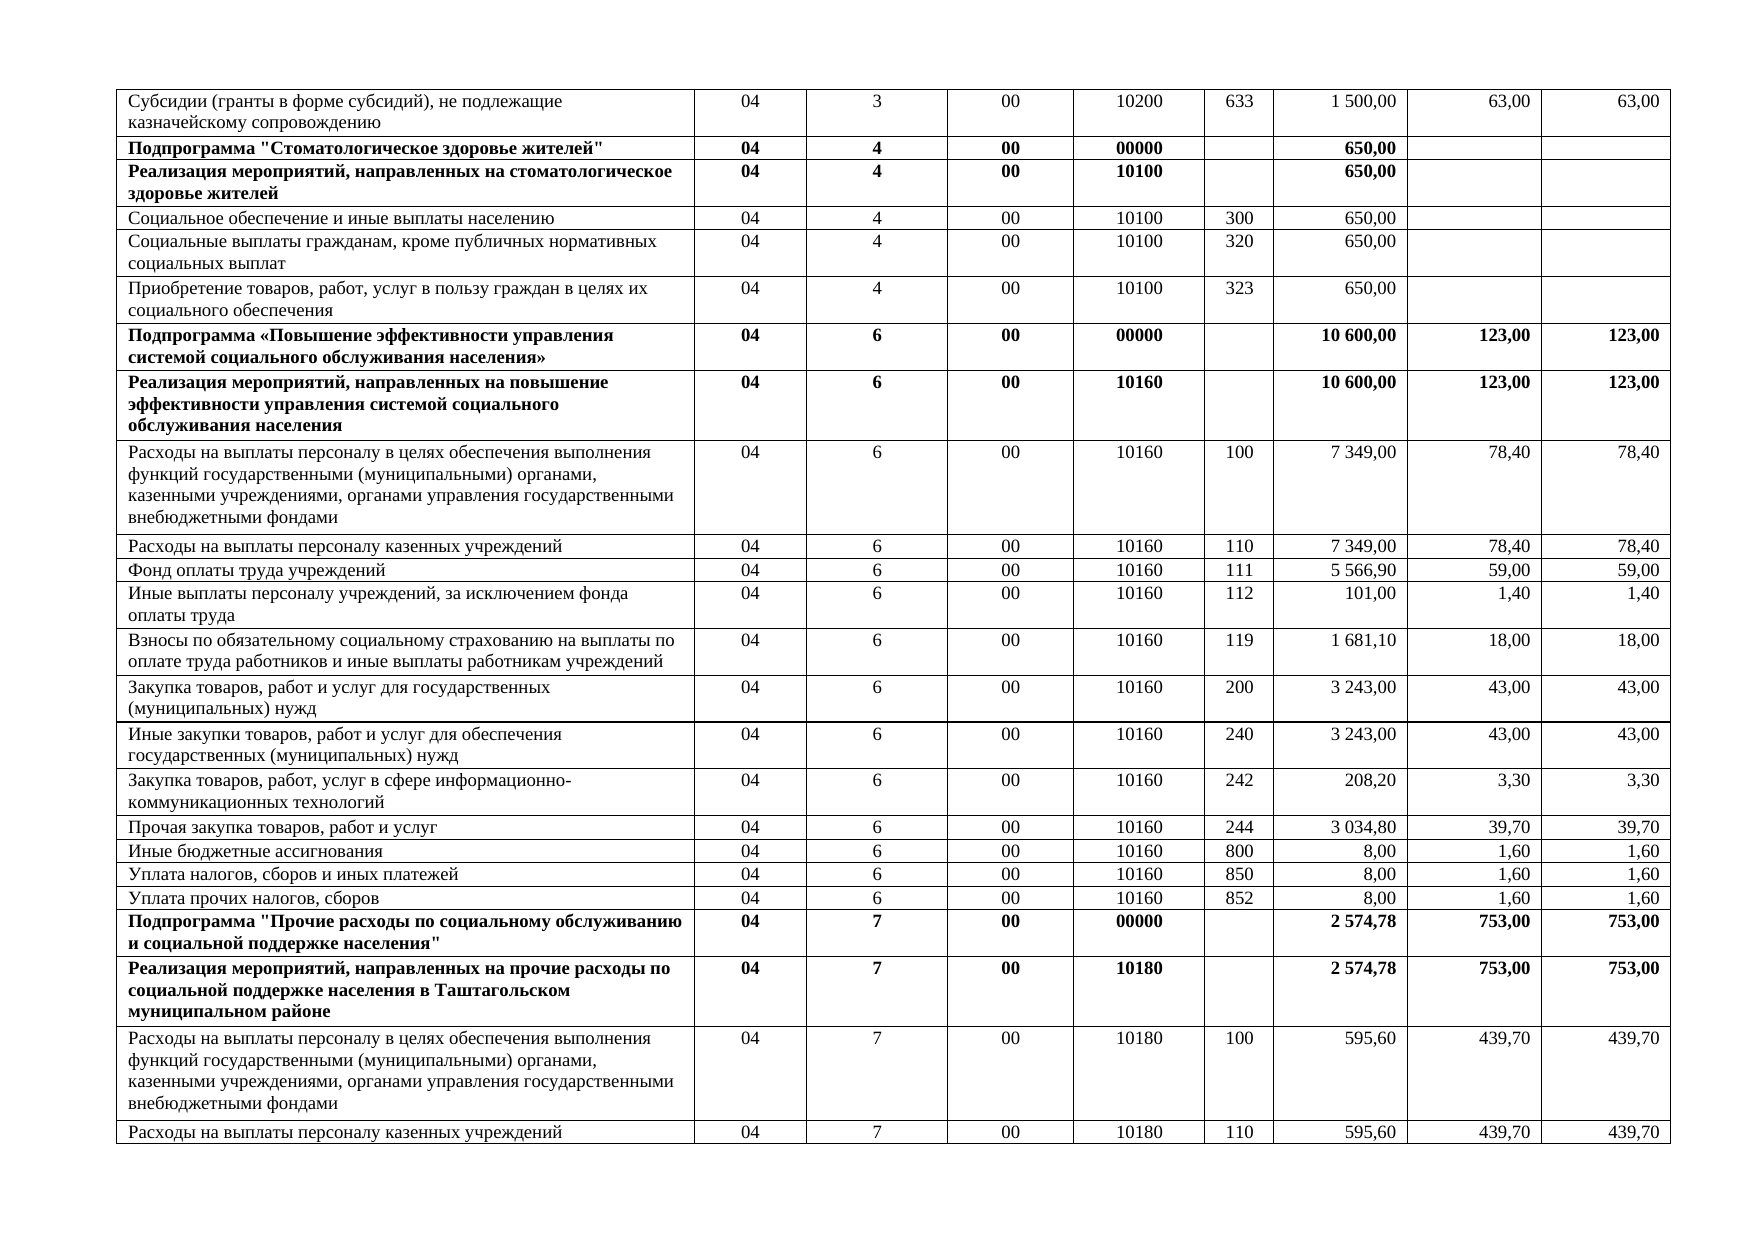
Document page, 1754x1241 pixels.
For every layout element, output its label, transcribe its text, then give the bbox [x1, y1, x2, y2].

table_cell 1,60 [1408, 887, 1541, 909]
table_cell 1,60 [1542, 863, 1670, 886]
table_cell 6 [807, 863, 947, 886]
table_cell 10160 [1074, 887, 1204, 909]
table_cell 10100 [1074, 207, 1204, 229]
table_cell 04 [695, 160, 806, 206]
table_cell 10160 [1074, 629, 1204, 674]
table_cell 10180 [1074, 957, 1204, 1026]
table_cell [1205, 910, 1273, 956]
table_cell [1205, 160, 1273, 206]
table_cell 7 349,00 [1274, 441, 1407, 534]
table_cell 6 [807, 582, 947, 628]
table_cell 200 [1205, 676, 1273, 721]
table_cell 6 [807, 371, 947, 440]
table_cell 63,00 [1408, 90, 1541, 136]
table_cell [1205, 957, 1273, 1026]
table_cell 10 600,00 [1274, 324, 1407, 370]
table_cell Уплата налогов, сборов и иных платежей [117, 863, 694, 886]
table_cell 00 [948, 535, 1073, 557]
table_cell [1542, 137, 1670, 159]
table_cell 04 [695, 863, 806, 886]
table_cell 00 [948, 887, 1073, 909]
table_cell 04 [695, 90, 806, 136]
table_cell Расходы на выплаты персоналу казенных учреждений [117, 1121, 694, 1143]
table_cell 04 [695, 1027, 806, 1120]
table_cell 59,00 [1542, 559, 1670, 581]
table_cell 00 [948, 90, 1073, 136]
table_cell 10160 [1074, 723, 1204, 768]
table_cell Закупка товаров, работ и услуг для государственных (муниципальных) нужд [117, 676, 694, 721]
table_cell Прочая закупка товаров, работ и услуг [117, 816, 694, 839]
table_cell 00 [948, 582, 1073, 628]
table_cell 04 [695, 769, 806, 815]
table_cell 59,00 [1408, 559, 1541, 581]
table_cell 4 [807, 160, 947, 206]
table_cell 43,00 [1542, 723, 1670, 768]
table_cell 04 [695, 230, 806, 276]
table_cell 43,00 [1542, 676, 1670, 721]
table_cell 7 [807, 1121, 947, 1143]
table_cell Расходы на выплаты персоналу в целях обеспечения выполнения функций государственными (муниципальными) органами, казенными учреждениями, органами управления государственными внебюджетными фондами [117, 1027, 694, 1120]
table_cell 04 [695, 371, 806, 440]
table_cell 00 [948, 676, 1073, 721]
table_cell 320 [1205, 230, 1273, 276]
table_cell Реализация мероприятий, направленных на прочие расходы по социальной поддержке населения в Таштагольском муниципальном районе [117, 957, 694, 1026]
table_cell 439,70 [1542, 1027, 1670, 1120]
table_cell 4 [807, 207, 947, 229]
table_cell 00000 [1074, 324, 1204, 370]
table_cell 00000 [1074, 137, 1204, 159]
table_cell 6 [807, 840, 947, 862]
table_cell 4 [807, 277, 947, 323]
table_cell 04 [695, 582, 806, 628]
table_cell 650,00 [1274, 137, 1407, 159]
table_cell 123,00 [1542, 371, 1670, 440]
table_cell 00 [948, 910, 1073, 956]
table_cell 112 [1205, 582, 1273, 628]
table_cell [1205, 137, 1273, 159]
table_cell 650,00 [1274, 207, 1407, 229]
table_cell 1,60 [1408, 863, 1541, 886]
table_cell 10 600,00 [1274, 371, 1407, 440]
table_cell 04 [695, 910, 806, 956]
table_cell Фонд оплаты труда учреждений [117, 559, 694, 581]
table_cell Иные бюджетные ассигнования [117, 840, 694, 862]
table_cell 00 [948, 863, 1073, 886]
table_cell 244 [1205, 816, 1273, 839]
table_cell Подпрограмма "Прочие расходы по социальному обслуживанию и социальной поддержке населения" [117, 910, 694, 956]
table_cell 110 [1205, 1121, 1273, 1143]
table_cell 78,40 [1408, 441, 1541, 534]
table_cell 00000 [1074, 910, 1204, 956]
table_cell 3 034,80 [1274, 816, 1407, 839]
table_cell 8,00 [1274, 840, 1407, 862]
table_cell 3 243,00 [1274, 676, 1407, 721]
table_cell 6 [807, 676, 947, 721]
table_cell Реализация мероприятий, направленных на стоматологическое здоровье жителей [117, 160, 694, 206]
table_cell 00 [948, 277, 1073, 323]
table_cell 04 [695, 887, 806, 909]
table_cell 04 [695, 723, 806, 768]
table_cell 10160 [1074, 559, 1204, 581]
table_cell 8,00 [1274, 863, 1407, 886]
table_cell 10160 [1074, 371, 1204, 440]
table_cell Социальные выплаты гражданам, кроме публичных нормативных социальных выплат [117, 230, 694, 276]
table_cell 123,00 [1408, 324, 1541, 370]
table_cell 10160 [1074, 840, 1204, 862]
table_cell [1408, 160, 1541, 206]
table_cell 1,40 [1542, 582, 1670, 628]
table_cell 323 [1205, 277, 1273, 323]
table_cell 00 [948, 441, 1073, 534]
table_cell 04 [695, 441, 806, 534]
table_cell 6 [807, 816, 947, 839]
table_cell 753,00 [1542, 957, 1670, 1026]
table_cell 10160 [1074, 816, 1204, 839]
table_cell 04 [695, 324, 806, 370]
table_cell 00 [948, 160, 1073, 206]
table_cell 10160 [1074, 863, 1204, 886]
table_cell 10100 [1074, 277, 1204, 323]
table_cell 753,00 [1408, 910, 1541, 956]
table_cell 4 [807, 137, 947, 159]
table_cell 5 566,90 [1274, 559, 1407, 581]
table_cell [1205, 371, 1273, 440]
table_cell 242 [1205, 769, 1273, 815]
table_cell 8,00 [1274, 887, 1407, 909]
table_cell 18,00 [1408, 629, 1541, 674]
table_cell 78,40 [1542, 535, 1670, 557]
table_cell Расходы на выплаты персоналу казенных учреждений [117, 535, 694, 557]
table_cell 4 [807, 230, 947, 276]
table_cell Субсидии (гранты в форме субсидий), не подлежащие казначейскому сопровождению [117, 90, 694, 136]
table_cell 04 [695, 816, 806, 839]
table_cell 04 [695, 137, 806, 159]
table_cell 100 [1205, 1027, 1273, 1120]
table_cell 10100 [1074, 230, 1204, 276]
table_cell 439,70 [1408, 1027, 1541, 1120]
table_cell 6 [807, 769, 947, 815]
table_cell 78,40 [1408, 535, 1541, 557]
table_cell 2 574,78 [1274, 957, 1407, 1026]
table_cell 7 [807, 910, 947, 956]
table_cell 04 [695, 629, 806, 674]
table_cell 7 [807, 1027, 947, 1120]
table_cell Подпрограмма "Стоматологическое здоровье жителей" [117, 137, 694, 159]
table_cell 208,20 [1274, 769, 1407, 815]
table_cell 2 574,78 [1274, 910, 1407, 956]
table_cell 3 [807, 90, 947, 136]
table_cell 00 [948, 723, 1073, 768]
table_cell 10160 [1074, 582, 1204, 628]
table_cell 10160 [1074, 535, 1204, 557]
table_cell 00 [948, 324, 1073, 370]
table_cell 753,00 [1542, 910, 1670, 956]
table_cell [1408, 137, 1541, 159]
table_cell Подпрограмма «Повышение эффективности управления системой социального обслуживания населения» [117, 324, 694, 370]
table_cell 00 [948, 559, 1073, 581]
table_cell 3,30 [1408, 769, 1541, 815]
table_cell 04 [695, 676, 806, 721]
table_cell [1542, 230, 1670, 276]
table_cell 650,00 [1274, 230, 1407, 276]
table_cell 04 [695, 559, 806, 581]
table_cell 110 [1205, 535, 1273, 557]
table_cell 10160 [1074, 769, 1204, 815]
table_cell 101,00 [1274, 582, 1407, 628]
table_cell 39,70 [1542, 816, 1670, 839]
table_cell 753,00 [1408, 957, 1541, 1026]
table_cell 00 [948, 629, 1073, 674]
table_cell Реализация мероприятий, направленных на повышение эффективности управления системой социального обслуживания населения [117, 371, 694, 440]
table_cell 00 [948, 137, 1073, 159]
table_cell 10160 [1074, 441, 1204, 534]
table_cell 00 [948, 769, 1073, 815]
table_cell [1542, 207, 1670, 229]
table_cell 6 [807, 887, 947, 909]
table_cell 00 [948, 816, 1073, 839]
table_cell 04 [695, 535, 806, 557]
table_cell 00 [948, 1027, 1073, 1120]
table_cell Иные выплаты персоналу учреждений, за исключением фонда оплаты труда [117, 582, 694, 628]
table_cell 00 [948, 207, 1073, 229]
table_cell 10100 [1074, 160, 1204, 206]
table_cell 439,70 [1408, 1121, 1541, 1143]
table_cell 850 [1205, 863, 1273, 886]
table_cell 04 [695, 840, 806, 862]
table_cell 10160 [1074, 676, 1204, 721]
table_cell 04 [695, 277, 806, 323]
table_cell 3,30 [1542, 769, 1670, 815]
table_cell 7 [807, 957, 947, 1026]
table_cell 43,00 [1408, 723, 1541, 768]
table_cell 111 [1205, 559, 1273, 581]
table_cell 6 [807, 723, 947, 768]
table_cell 1,60 [1542, 887, 1670, 909]
table_cell 1 681,10 [1274, 629, 1407, 674]
table_cell 6 [807, 441, 947, 534]
table_cell 00 [948, 1121, 1073, 1143]
table_cell 1,40 [1408, 582, 1541, 628]
table_cell 1,60 [1542, 840, 1670, 862]
table_cell 633 [1205, 90, 1273, 136]
table_cell 7 349,00 [1274, 535, 1407, 557]
table_cell 123,00 [1542, 324, 1670, 370]
table_cell [1408, 230, 1541, 276]
table_cell [1408, 207, 1541, 229]
table_cell 04 [695, 957, 806, 1026]
table_cell 100 [1205, 441, 1273, 534]
table_cell 1,60 [1408, 840, 1541, 862]
table_cell 6 [807, 559, 947, 581]
table_cell Расходы на выплаты персоналу в целях обеспечения выполнения функций государственными (муниципальными) органами, казенными учреждениями, органами управления государственными внебюджетными фондами [117, 441, 694, 534]
table_cell 78,40 [1542, 441, 1670, 534]
table_cell 6 [807, 535, 947, 557]
table_cell 595,60 [1274, 1027, 1407, 1120]
table_cell 43,00 [1408, 676, 1541, 721]
table_cell Уплата прочих налогов, сборов [117, 887, 694, 909]
table_cell 300 [1205, 207, 1273, 229]
table_cell 119 [1205, 629, 1273, 674]
table_cell 04 [695, 207, 806, 229]
table_cell 00 [948, 230, 1073, 276]
table_cell 595,60 [1274, 1121, 1407, 1143]
table_cell Закупка товаров, работ, услуг в сфере информационно-коммуникационных технологий [117, 769, 694, 815]
table_cell 10200 [1074, 90, 1204, 136]
table_cell 439,70 [1542, 1121, 1670, 1143]
table_cell 10180 [1074, 1027, 1204, 1120]
table_cell 3 243,00 [1274, 723, 1407, 768]
table_cell Социальное обеспечение и иные выплаты населению [117, 207, 694, 229]
table_cell 00 [948, 957, 1073, 1026]
table_cell Иные закупки товаров, работ и услуг для обеспечения государственных (муниципальных) нужд [117, 723, 694, 768]
table_cell 240 [1205, 723, 1273, 768]
table_cell [1205, 324, 1273, 370]
table_cell 39,70 [1408, 816, 1541, 839]
table_cell [1542, 160, 1670, 206]
table_cell 00 [948, 840, 1073, 862]
table_cell 18,00 [1542, 629, 1670, 674]
table_cell Приобретение товаров, работ, услуг в пользу граждан в целях их социального обеспечения [117, 277, 694, 323]
table_cell 650,00 [1274, 160, 1407, 206]
table_cell [1542, 277, 1670, 323]
table_cell [1408, 277, 1541, 323]
table_cell 6 [807, 324, 947, 370]
table_cell 00 [948, 371, 1073, 440]
table_cell 852 [1205, 887, 1273, 909]
table_cell 1 500,00 [1274, 90, 1407, 136]
table_cell 10180 [1074, 1121, 1204, 1143]
table_cell 6 [807, 629, 947, 674]
table_cell 123,00 [1408, 371, 1541, 440]
table_cell 650,00 [1274, 277, 1407, 323]
table_cell Взносы по обязательному социальному страхованию на выплаты по оплате труда работников и иные выплаты работникам учреждений [117, 629, 694, 674]
table_cell 800 [1205, 840, 1273, 862]
table_cell 04 [695, 1121, 806, 1143]
table_cell 63,00 [1542, 90, 1670, 136]
